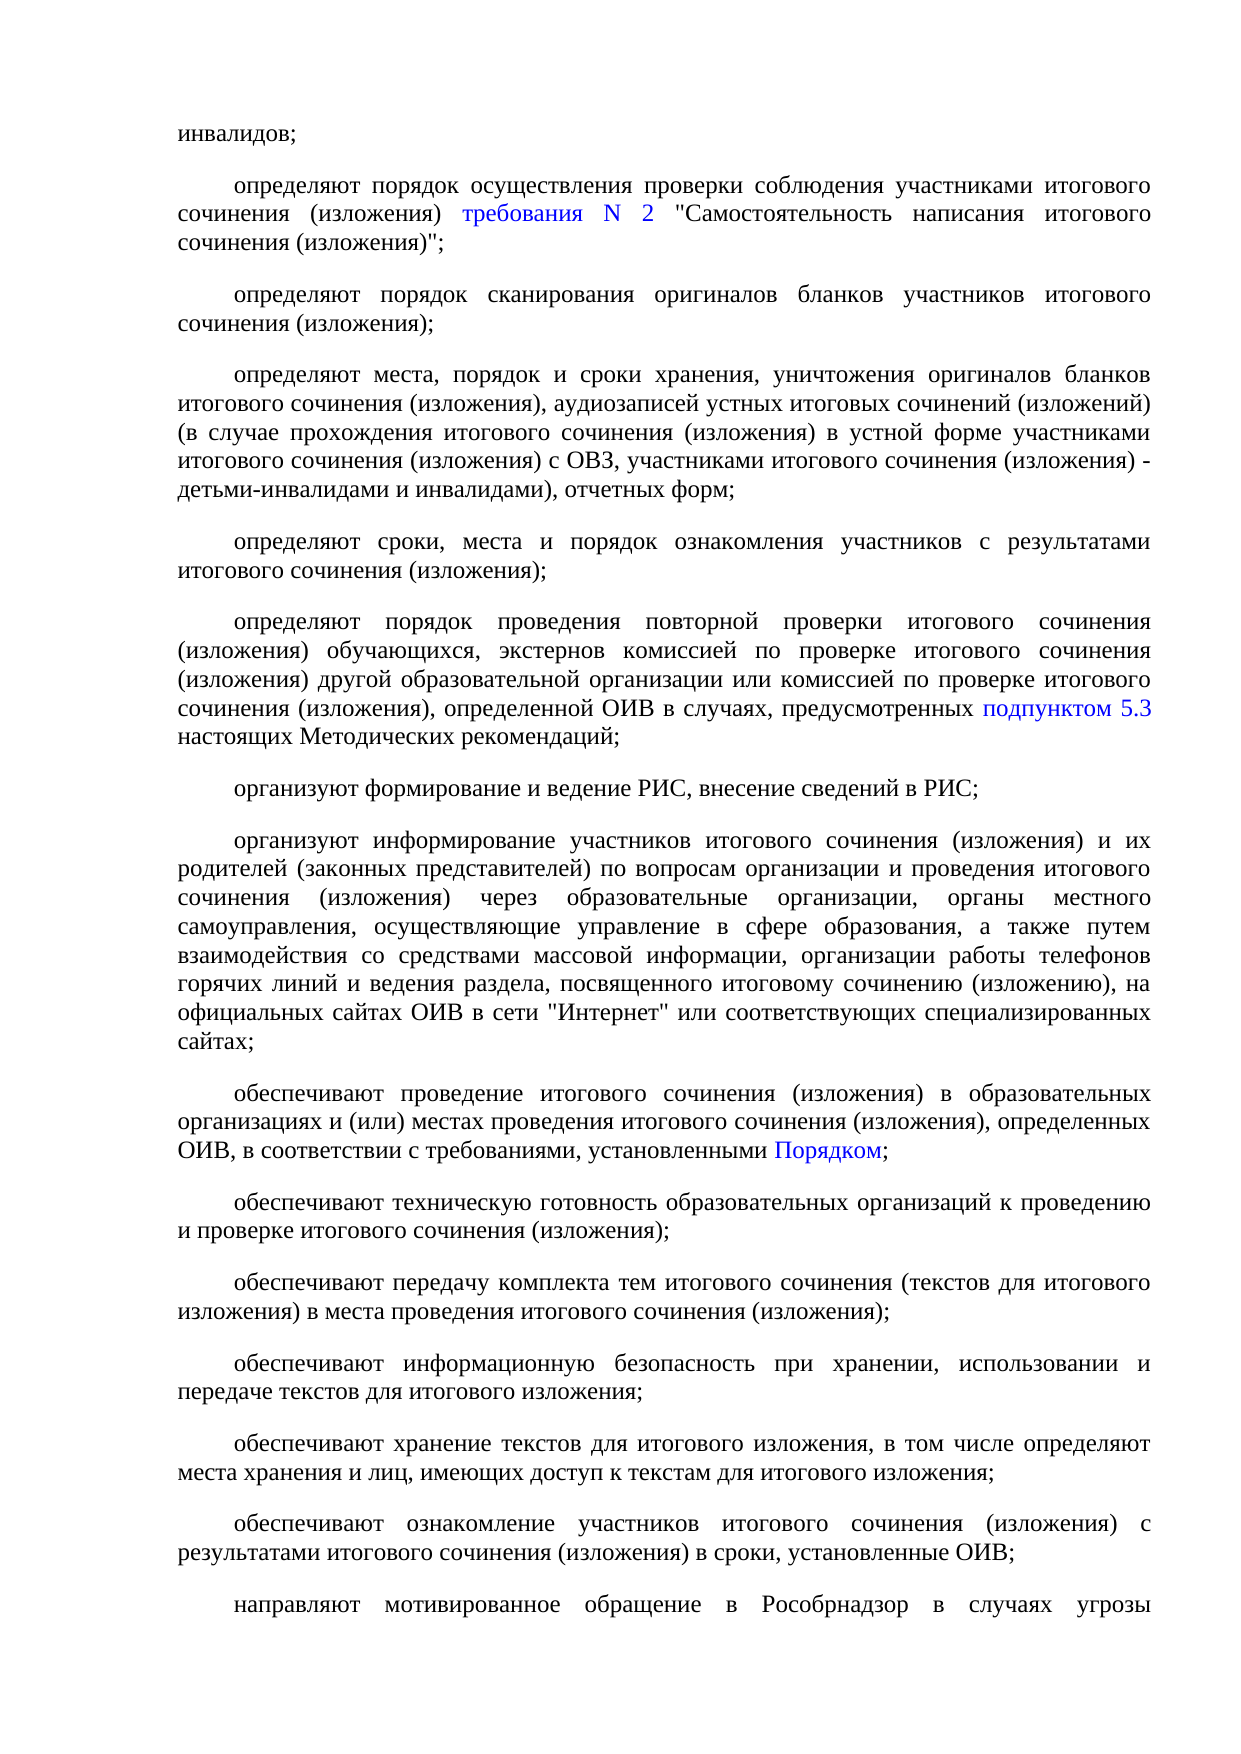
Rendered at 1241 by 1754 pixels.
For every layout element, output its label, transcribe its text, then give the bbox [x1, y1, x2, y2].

text обеспечивают техническую готовность образовательных организаций к проведению и проверке итогового сочинения (изложения); [177, 1187, 1152, 1244]
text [177, 118, 1152, 147]
text обеспечивают ознакомление участников итогового сочинения (изложения) с результатами итогового сочинения (изложения) в сроки, установленные ОИВ; [177, 1508, 1152, 1566]
text определяют порядок осуществления проверки соблюдения участниками итогового сочинения (изложения) требования N 2 "Самостоятельность написания итогового сочинения (изложения)"; [177, 170, 1152, 256]
text определяют порядок сканирования оригиналов бланков участников итогового сочинения (изложения); [177, 279, 1152, 336]
text обеспечивают проведение итогового сочинения (изложения) в образовательных организациях и (или) местах проведения итогового сочинения (изложения), определенных ОИВ, в соответствии с требованиями, установленными Порядком; [177, 1078, 1152, 1164]
text организуют формирование и ведение РИС, внесение сведений в РИС; [177, 773, 1152, 802]
text обеспечивают передачу комплекта тем итогового сочинения (текстов для итогового изложения) в места проведения итогового сочинения (изложения); [177, 1267, 1152, 1325]
text определяют места, порядок и сроки хранения, уничтожения оригиналов бланков итогового сочинения (изложения), аудиозаписей устных итоговых сочинений (изложений) (в случае прохождения итогового сочинения (изложения) в устной форме участниками итогового сочинения (изложения) с ОВЗ, участниками итогового сочинения (изложения) - детьми-инвалидами и инвалидами), отчетных форм; [177, 359, 1152, 503]
text определяют порядок проведения повторной проверки итогового сочинения (изложения) обучающихся, экстернов комиссией по проверке итогового сочинения (изложения) другой образовательной организации или комиссией по проверке итогового сочинения (изложения), определенной ОИВ в случаях, предусмотренных подпунктом 5.3 настоящих Методических рекомендаций; [177, 606, 1152, 750]
text определяют сроки, места и порядок ознакомления участников с результатами итогового сочинения (изложения); [177, 526, 1152, 583]
text обеспечивают информационную безопасность при хранении, использовании и передаче текстов для итогового изложения; [177, 1348, 1152, 1405]
text обеспечивают хранение текстов для итогового изложения, в том числе определяют места хранения и лиц, имеющих доступ к текстам для итогового изложения; [177, 1428, 1152, 1486]
text организуют информирование участников итогового сочинения (изложения) и их родителей (законных представителей) по вопросам организации и проведения итогового сочинения (изложения) через образовательные организации, органы местного самоуправления, осуществляющие управление в сфере образования, а также путем взаимодействия со средствами массовой информации, организации работы телефонов горячих линий и ведения раздела, посвященного итоговому сочинению (изложению), на официальных сайтах ОИВ в сети "Интернет" или соответствующих специализированных сайтах; [177, 825, 1152, 1055]
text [177, 1589, 1152, 1618]
